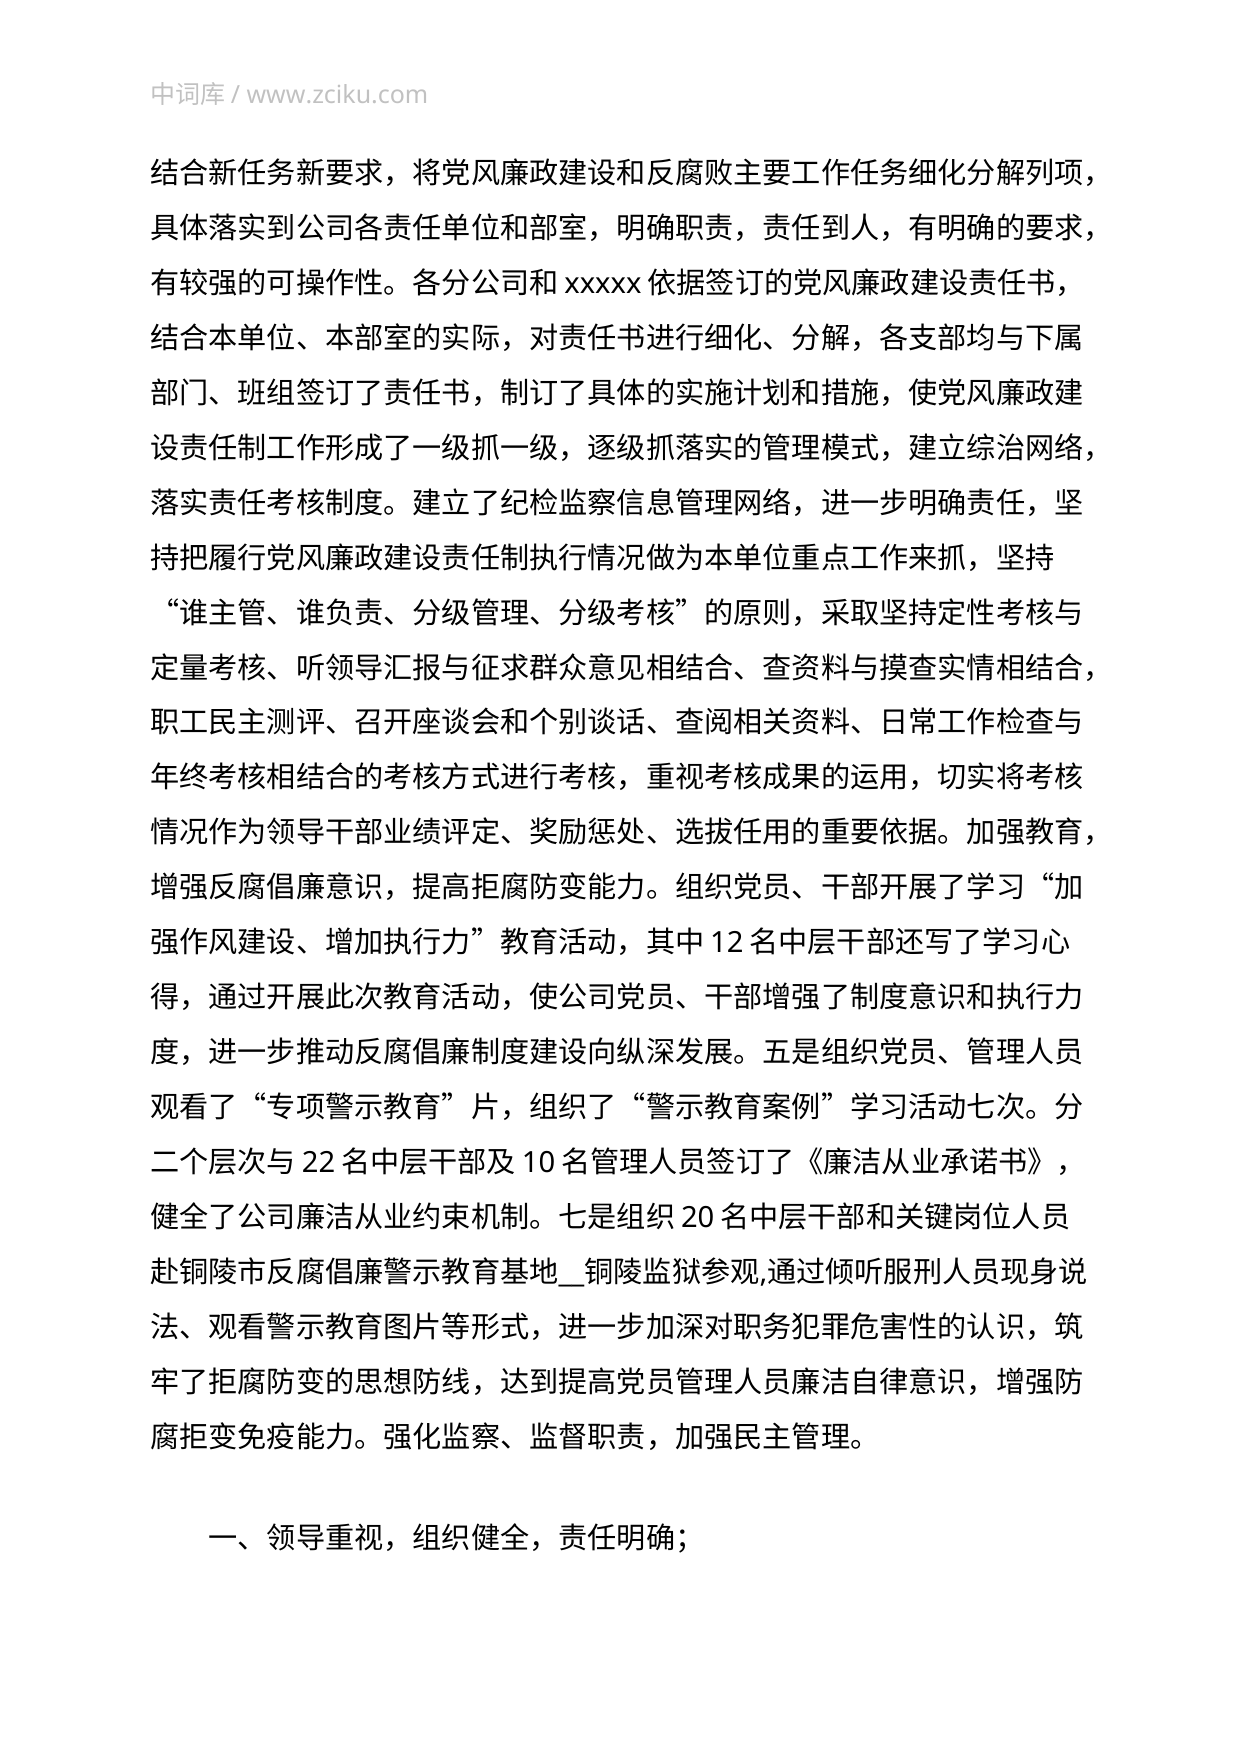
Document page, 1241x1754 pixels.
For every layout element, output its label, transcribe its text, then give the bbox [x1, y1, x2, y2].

text 一、领导重视，组织健全，责任明确； [150, 1515, 1090, 1557]
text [150, 150, 1090, 1455]
